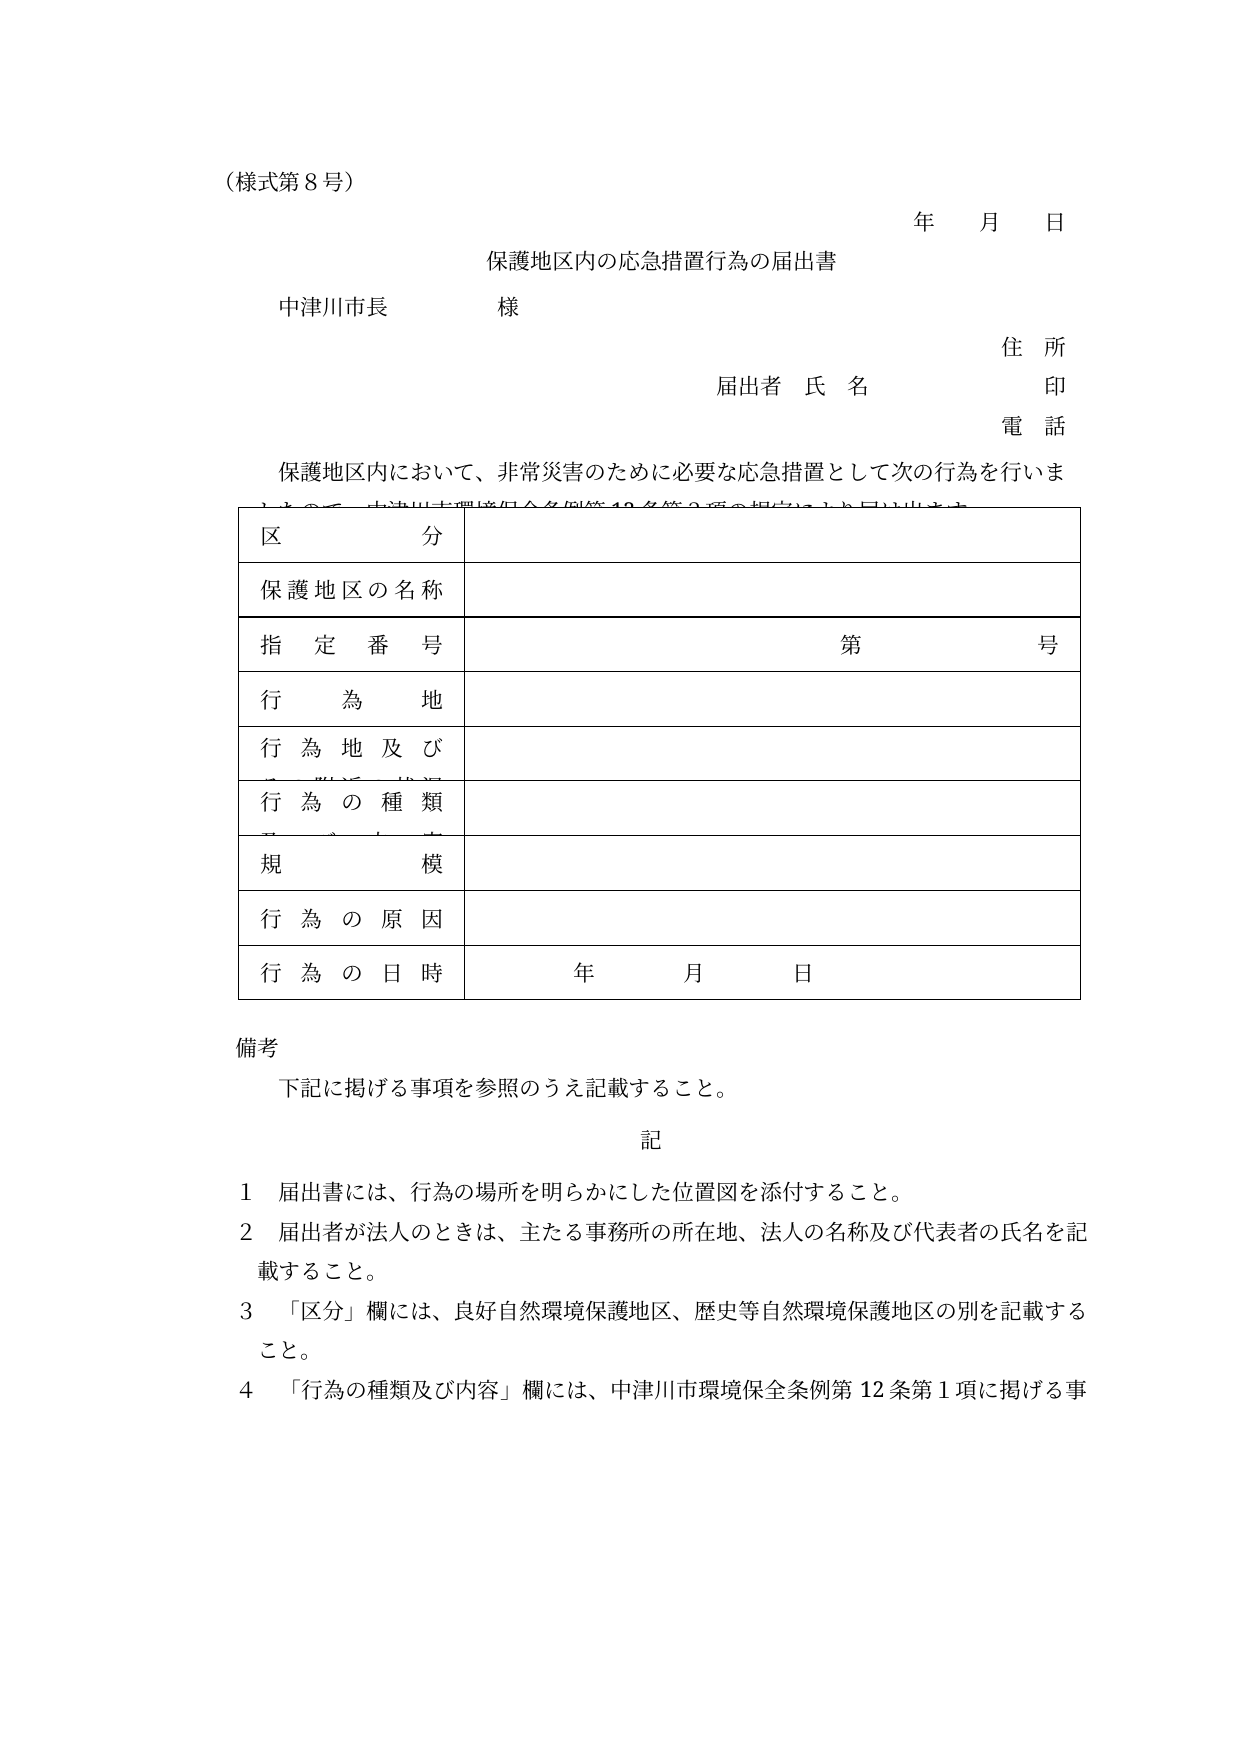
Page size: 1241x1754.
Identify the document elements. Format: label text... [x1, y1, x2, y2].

text ２ 届出者が法人のときは、主たる事務所の所在地、法人の名称及び代表者の氏名を記載すること。 [235, 1211, 1088, 1290]
table_cell 年 月 日 [465, 946, 1080, 999]
table_cell 区分 [239, 508, 464, 562]
table_cell 行為の日時 [239, 946, 464, 999]
table_cell [465, 781, 1080, 835]
table_cell [465, 836, 1080, 890]
table_cell 規模 [239, 836, 464, 890]
text （様式第８号） [213, 161, 1088, 201]
text 備考 [235, 1027, 1088, 1067]
table_cell 行為地及び その附近の状況 [239, 727, 464, 780]
table_cell [465, 727, 1080, 780]
table_cell 行為地 [239, 672, 464, 726]
table_cell [465, 508, 1080, 562]
table_cell 第 号 [465, 618, 1080, 671]
text 記 [213, 1119, 1088, 1158]
table_cell [465, 672, 1080, 726]
table_cell [465, 563, 1080, 616]
table_cell 行為の原因 [239, 891, 464, 944]
table_cell 指定番号 [239, 618, 464, 671]
table_cell [465, 891, 1080, 944]
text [235, 1369, 1088, 1408]
text １ 届出書には、行為の場所を明らかにした位置図を添付すること。 [235, 1171, 1088, 1211]
text ３ 「区分」欄には、良好自然環境保護地区、歴史等自然環境保護地区の別を記載すること。 [235, 1290, 1088, 1369]
table_cell 行為の種類 及び内容 [239, 781, 464, 835]
text 下記に掲げる事項を参照のうえ記載すること。 [235, 1067, 1088, 1106]
table_header 年 月 日 保護地区内の応急措置行為の届出書 中津川市長 様 住 所 届出者 氏 名 印 電 話 保護地区内において、非常災害のために必要な応急措置として次の行為を行いましたので、中津川市環境保全条例第12条第３項の規定により届け出ます。 記 [246, 201, 1077, 507]
table_cell 保護地区の名称 [239, 563, 464, 616]
